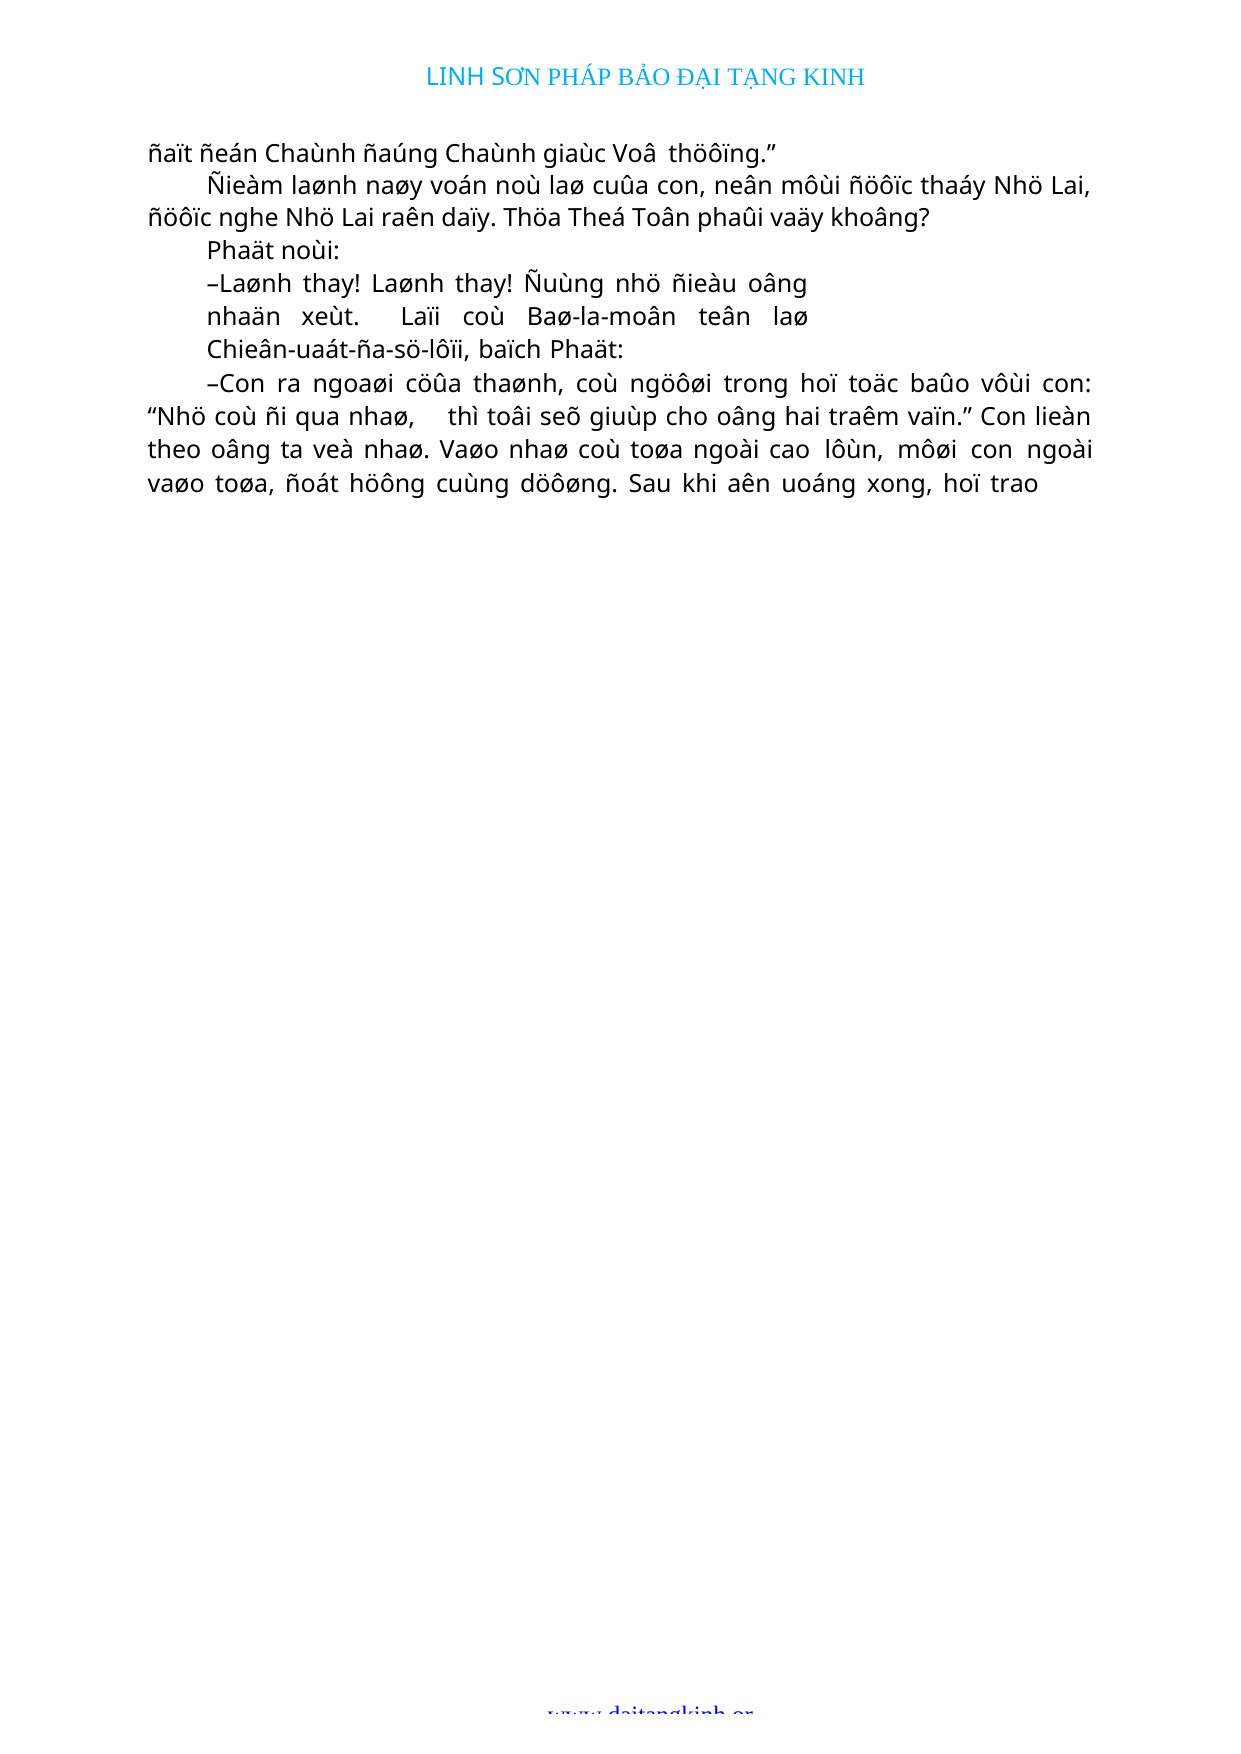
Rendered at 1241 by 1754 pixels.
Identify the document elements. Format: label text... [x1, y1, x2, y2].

text Phaät noùi: [206, 234, 1105, 266]
text Ñieàm laønh naøy voán noù laø cuûa con, neân môùi ñöôïc thaáy Nhö Lai, ñöôïc nghe Nhö Lai raên daïy. Thöa Theá Toân phaûi vaäy khoâng? [147, 169, 1093, 234]
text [147, 135, 1093, 169]
text –Laønh thay! Laønh thay! Ñuùng nhö ñieàu oâng nhaän xeùt. Laïi coù Baø-la-moân teân laø Chieân-uaát-ña-sö-lôïi, baïch Phaät: [206, 266, 808, 366]
text –Con ra ngoaøi cöûa thaønh, coù ngöôøi trong hoï toäc baûo vôùi con: “Nhö coù ñi qua nhaø, thì toâi seõ giuùp cho oâng hai traêm vaïn.” Con lieàn theo oâng ta veà nhaø. Vaøo nhaø coù toøa ngoài cao lôùn, môøi con ngoài vaøo toøa, ñoát höông cuùng döôøng. Sau khi aên uoáng xong, hoï trao [147, 366, 1093, 500]
